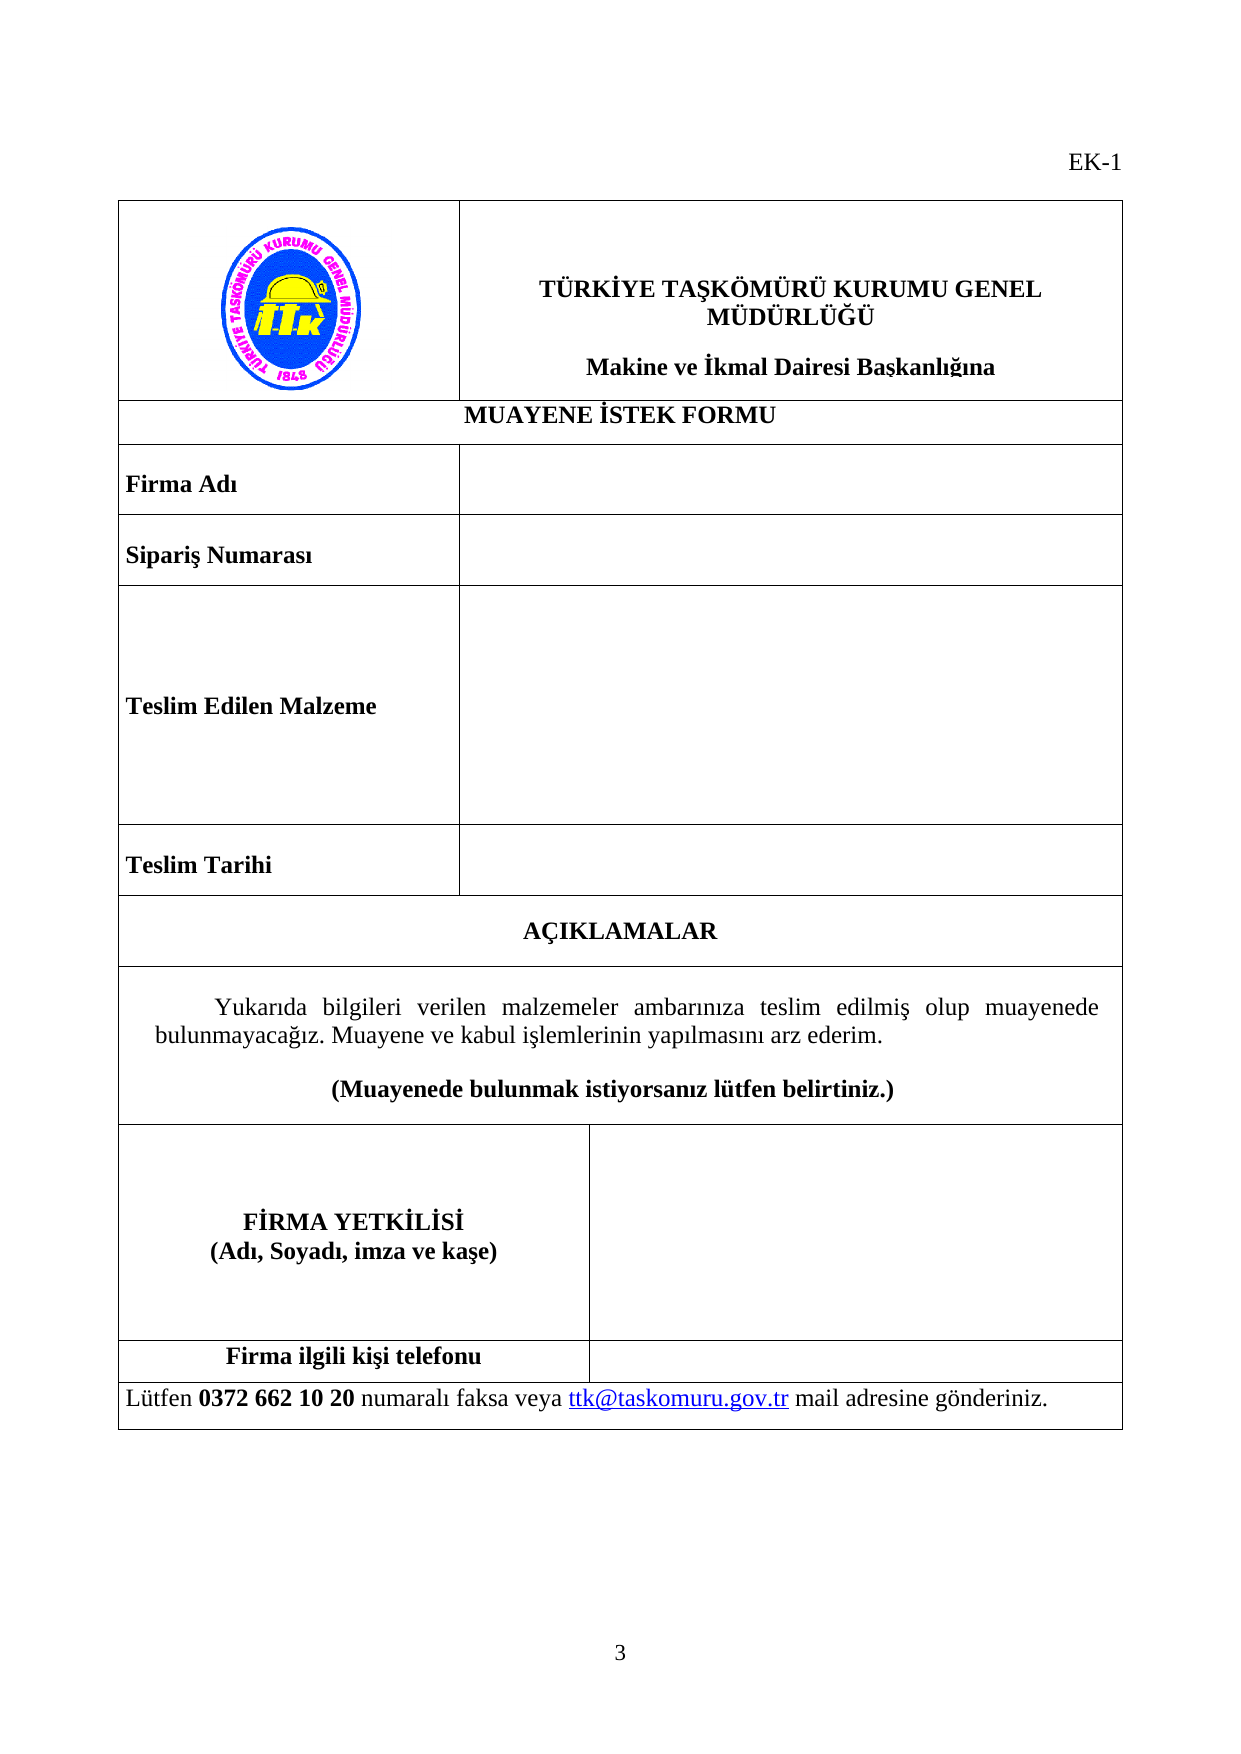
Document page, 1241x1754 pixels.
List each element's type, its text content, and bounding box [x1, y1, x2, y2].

table_cell Teslim Edilen Malzeme [119, 586, 459, 824]
text EK-1 [118, 147, 1122, 175]
table_cell FİRMA YETKİLİSİ (Adı, Soyadı, imza ve kaşe) [119, 1125, 589, 1340]
table_header [119, 201, 459, 399]
table_cell [460, 445, 1122, 514]
table_cell Firma ilgili kişi telefonu [119, 1341, 589, 1382]
table_cell [460, 825, 1122, 895]
table_cell Yukarıda bilgileri verilen malzemeler ambarınıza teslim edilmiş olup muayenede bulunmayacağız. Muayene ve kabul işlemlerinin yapılmasını arz ederim. (Muayenede bulunmak istiyorsanız lütfen belirtiniz.) [119, 967, 1122, 1124]
table_cell Firma Adı [119, 445, 459, 514]
table_cell [590, 1125, 1122, 1340]
table_cell [590, 1341, 1122, 1382]
table_cell AÇIKLAMALAR [119, 896, 1122, 966]
table_cell [460, 515, 1122, 585]
table_cell Sipariş Numarası [119, 515, 459, 585]
table_cell Lütfen 0372 662 10 20 numaralı faksa veya ttk@taskomuru.gov.tr mail adresine gönderiniz. [119, 1383, 1122, 1429]
picture [185, 226, 392, 391]
table_header TÜRKİYE TAŞKÖMÜRÜ KURUMU GENEL MÜDÜRLÜĞÜ Makine ve İkmal Dairesi Başkanlığına [460, 201, 1122, 399]
table_cell [460, 586, 1122, 824]
table_cell Teslim Tarihi [119, 825, 459, 895]
table_cell MUAYENE İSTEK FORMU [119, 401, 1122, 443]
